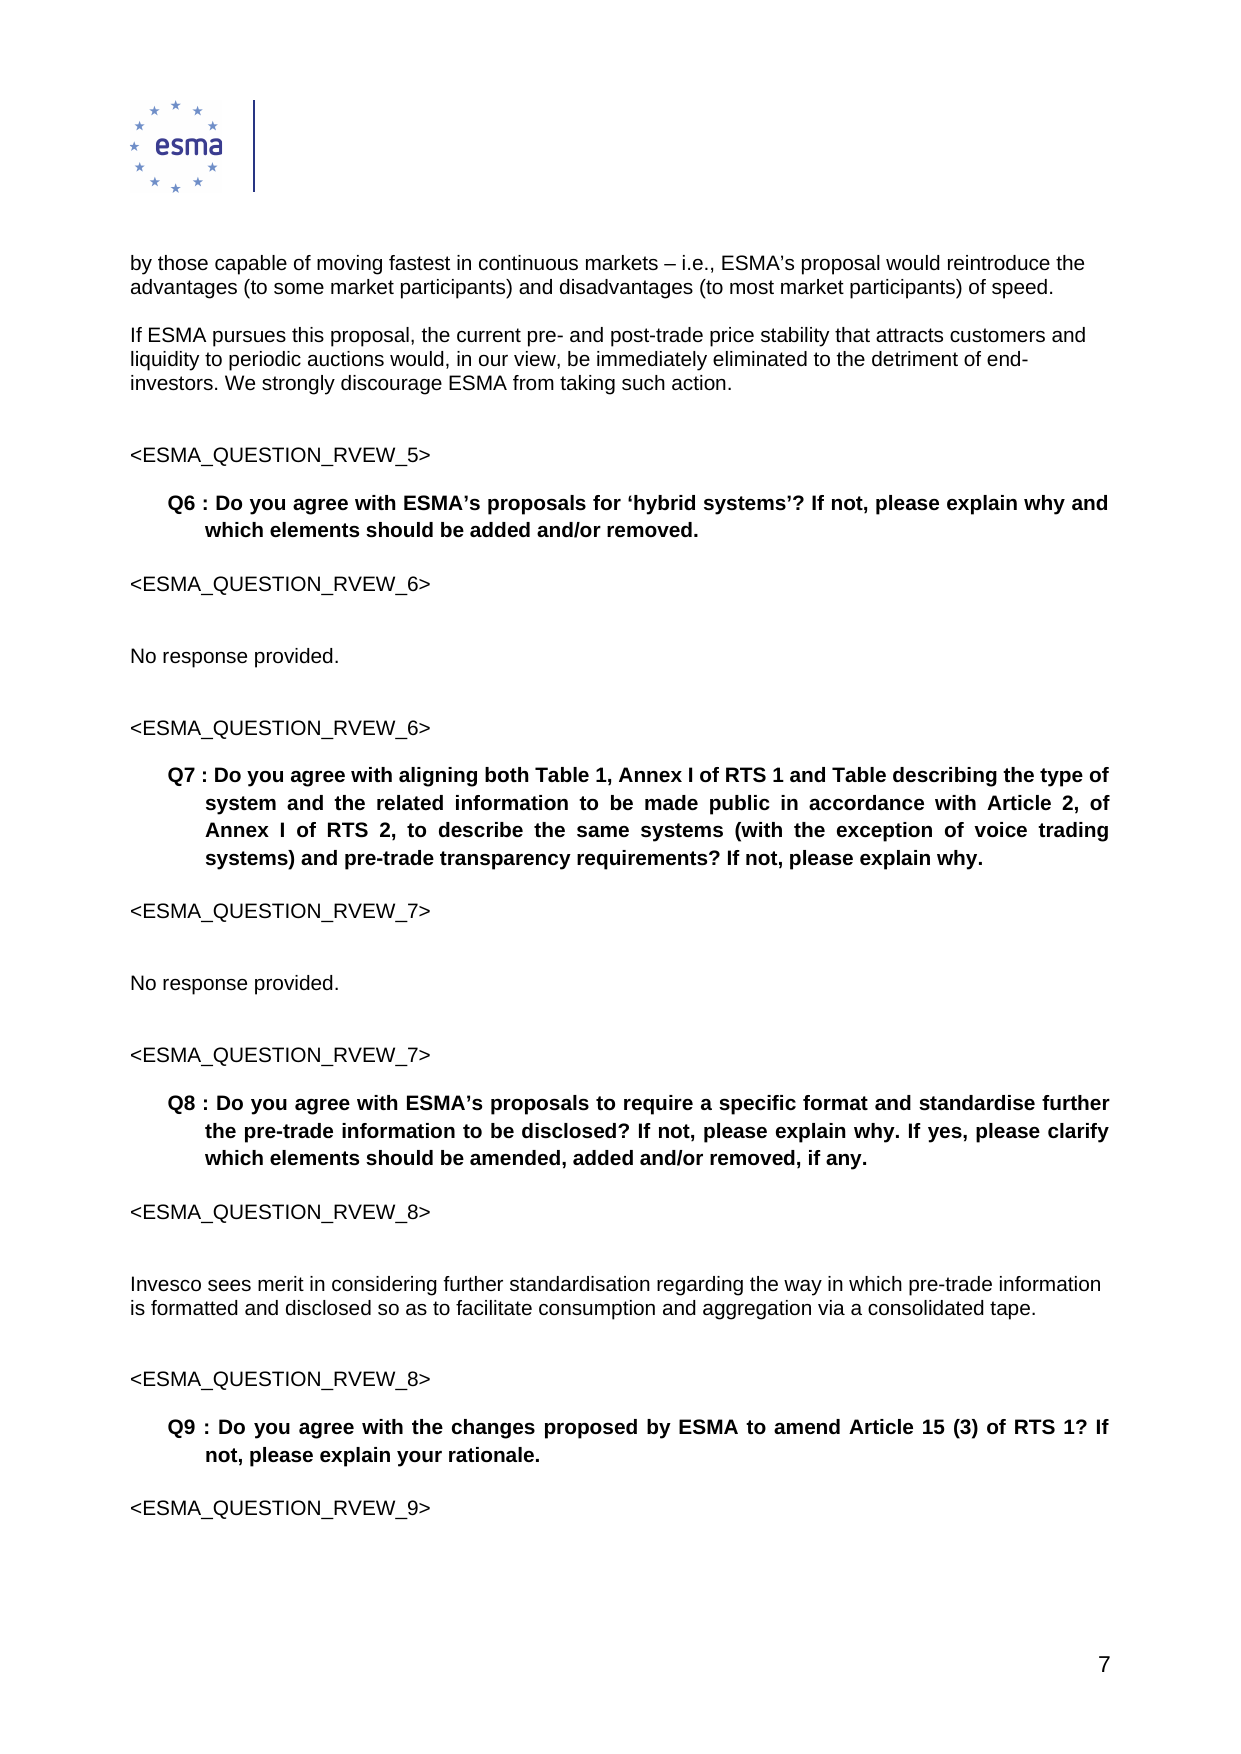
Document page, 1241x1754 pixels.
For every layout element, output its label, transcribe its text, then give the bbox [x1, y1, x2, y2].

text <ESMA_QUESTION_RVEW_6> [130, 572, 1110, 596]
text Q8 : Do you agree with ESMA’s proposals to require a specific format and standardise further the pre-trade information to be disclosed? If not, please explain why. If yes, please clarify which elements should be amended, added and/or removed, if any. [167, 1091, 1110, 1170]
text <ESMA_QUESTION_RVEW_5> [130, 443, 1110, 467]
picture [129, 100, 223, 193]
text If ESMA pursues this proposal, the current pre- and post-trade price stability that attracts customers and liquidity to periodic auctions would, in our view, be immediately eliminated to the detriment of end-investors. We strongly discourage ESMA from taking such action. [130, 323, 1110, 395]
text <ESMA_QUESTION_RVEW_8> [130, 1199, 1110, 1223]
text No response provided. [130, 643, 1110, 667]
text Invesco sees merit in considering further standardisation regarding the way in which pre-trade information is formatted and disclosed so as to facilitate consumption and aggregation via a consolidated tape. [130, 1271, 1110, 1319]
text <ESMA_QUESTION_RVEW_7> [130, 899, 1110, 923]
text <ESMA_QUESTION_RVEW_7> [130, 1043, 1110, 1067]
text <ESMA_QUESTION_RVEW_6> [130, 715, 1110, 739]
text Q6 : Do you agree with ESMA’s proposals for ‘hybrid systems’? If not, please explain why and which elements should be added and/or removed. [167, 491, 1110, 542]
text <ESMA_QUESTION_RVEW_9> [130, 1496, 1110, 1520]
text <ESMA_QUESTION_RVEW_8> [130, 1367, 1110, 1391]
text Q7 : Do you agree with aligning both Table 1, Annex I of RTS 1 and Table describing the type of system and the related information to be made public in accordance with Article 2, of Annex I of RTS 2, to describe the same systems (with the exception of voice trading systems) and pre-trade transparency requirements? If not, please explain why. [167, 763, 1110, 870]
text Q9 : Do you agree with the changes proposed by ESMA to amend Article 15 (3) of RTS 1? If not, please explain your rationale. [167, 1415, 1110, 1467]
text No response provided. [130, 971, 1110, 995]
